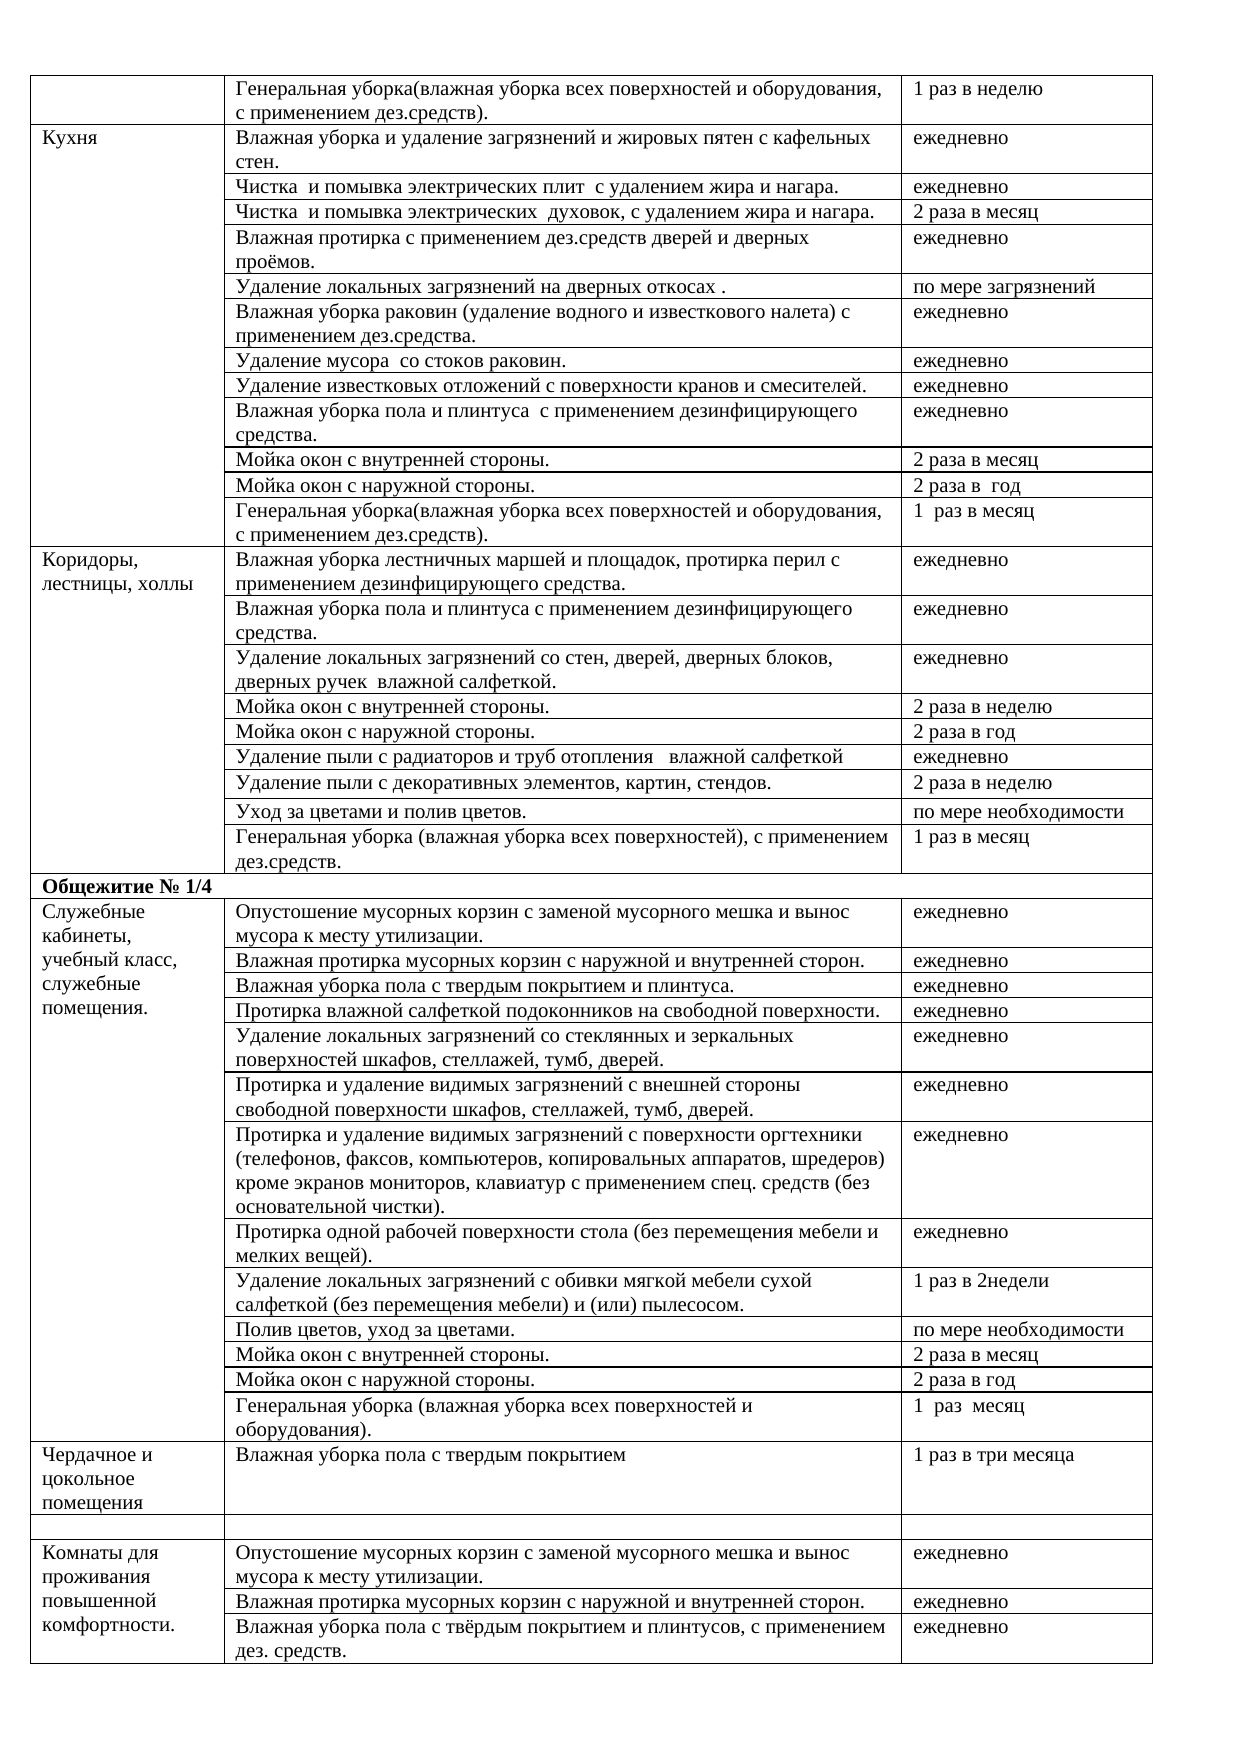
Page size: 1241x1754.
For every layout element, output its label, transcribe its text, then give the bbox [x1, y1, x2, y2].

table_cell Протирка одной рабочей поверхности стола (без перемещения мебели и мелких вещей). [225, 1219, 901, 1267]
table_cell [902, 1515, 1152, 1539]
table_cell Мойка окон с внутренней стороны. [225, 448, 901, 471]
table_cell Чистка и помывка электрических духовок, с удалением жира и нагара. [225, 200, 901, 223]
table_cell Коридоры, лестницы, холлы [31, 547, 224, 873]
table_cell Опустошение мусорных корзин с заменой мусорного мешка и вынос мусора к месту утилизации. [225, 1540, 901, 1588]
table_cell Влажная протирка мусорных корзин с наружной и внутренней сторон. [225, 948, 901, 972]
table_cell ежедневно [902, 1589, 1152, 1613]
table_cell 1 раз в 2недели [902, 1268, 1152, 1316]
table_cell Влажная протирка с применением дез.средств дверей и дверных проёмов. [225, 225, 901, 273]
table_cell Удаление пыли с декоративных элементов, картин, стендов. [225, 770, 901, 798]
table_cell Генеральная уборка (влажная уборка всех поверхностей), с применением дез.средств. [225, 825, 901, 873]
table_cell ежедневно [902, 125, 1152, 173]
table_cell ежедневно [902, 973, 1152, 997]
table_cell ежедневно [902, 998, 1152, 1022]
table_cell ежедневно [902, 299, 1152, 347]
table_cell ежедневно [902, 1023, 1152, 1071]
table_cell ежедневно [902, 174, 1152, 198]
table_cell Удаление пыли с радиаторов и труб отопления влажной салфеткой [225, 745, 901, 768]
table_cell 1 раз в месяц [902, 498, 1152, 546]
table_cell Чистка и помывка электрических плит с удалением жира и нагара. [225, 174, 901, 198]
table_cell ежедневно [902, 1219, 1152, 1267]
table_cell Удаление локальных загрязнений на дверных откосах . [225, 274, 901, 298]
table_cell Влажная протирка мусорных корзин с наружной и внутренней сторон. [225, 1589, 901, 1613]
table_cell Влажная уборка пола с твердым покрытием и плинтуса. [225, 973, 901, 997]
table_cell ежедневно [902, 547, 1152, 595]
table_cell Генеральная уборка (влажная уборка всех поверхностей и оборудования). [225, 1393, 901, 1441]
table_cell Уход за цветами и полив цветов. [225, 799, 901, 823]
table_cell Удаление локальных загрязнений со стеклянных и зеркальных поверхностей шкафов, стеллажей, тумб, дверей. [225, 1023, 901, 1071]
table_cell по мере необходимости [902, 1317, 1152, 1341]
table_cell 2 раза в год [902, 473, 1152, 497]
table_cell 1 раз месяц [902, 1393, 1152, 1441]
table_cell 2 раза в неделю [902, 694, 1152, 718]
table_cell Полив цветов, уход за цветами. [225, 1317, 901, 1341]
table_cell Мойка окон с наружной стороны. [225, 1368, 901, 1391]
table_cell Протирка влажной салфеткой подоконников на свободной поверхности. [225, 998, 901, 1022]
table_cell 1 раз в три месяца [902, 1442, 1152, 1514]
table_cell ежедневно [902, 398, 1152, 446]
table_cell Влажная уборка пола и плинтуса с применением дезинфицирующего средства. [225, 596, 901, 644]
table_cell ежедневно [902, 348, 1152, 372]
table_cell ежедневно [902, 899, 1152, 947]
table_cell Влажная уборка и удаление загрязнений и жировых пятен с кафельных стен. [225, 125, 901, 173]
table_cell по мере загрязнений [902, 274, 1152, 298]
table_cell Удаление локальных загрязнений со стен, дверей, дверных блоков, дверных ручек влажной салфеткой. [225, 645, 901, 693]
table_cell Служебные кабинеты, учебный класс, служебные помещения. [31, 899, 224, 1441]
table_cell ежедневно [902, 1540, 1152, 1588]
table_cell Удаление мусора со стоков раковин. [225, 348, 901, 372]
table_cell Протирка и удаление видимых загрязнений с внешней стороны свободной поверхности шкафов, стеллажей, тумб, дверей. [225, 1073, 901, 1121]
table_cell [31, 1515, 224, 1539]
table_cell Удаление известковых отложений с поверхности кранов и смесителей. [225, 373, 901, 397]
table_cell ежедневно [902, 1122, 1152, 1218]
table_cell 2 раза в месяц [902, 448, 1152, 471]
table_cell Мойка окон с наружной стороны. [225, 719, 901, 743]
table_cell Генеральная уборка(влажная уборка всех поверхностей и оборудования, с применением дез.средств). [225, 498, 901, 546]
table_cell Комнаты для проживания повышенной комфортности. [31, 1540, 224, 1662]
table_cell ежедневно [902, 745, 1152, 768]
table_cell Протирка и удаление видимых загрязнений с поверхности оргтехники (телефонов, факсов, компьютеров, копировальных аппаратов, шредеров) кроме экранов мониторов, клавиатур с применением спец. средств (без основательной чистки). [225, 1122, 901, 1218]
table_cell 2 раза в неделю [902, 770, 1152, 798]
table_cell ежедневно [902, 1073, 1152, 1121]
table_cell ежедневно [902, 948, 1152, 972]
table_cell ежедневно [902, 596, 1152, 644]
table_cell ежедневно [902, 373, 1152, 397]
table_cell 2 раза в месяц [902, 200, 1152, 223]
table_cell ежедневно [902, 225, 1152, 273]
table_cell Влажная уборка пола с твердым покрытием [225, 1442, 901, 1514]
table_cell ежедневно [902, 645, 1152, 693]
table_cell ежедневно [902, 1614, 1152, 1662]
table_cell Мойка окон с наружной стороны. [225, 473, 901, 497]
table_cell Мойка окон с внутренней стороны. [225, 694, 901, 718]
table_cell 1 раз в неделю [902, 76, 1152, 124]
table_cell по мере необходимости [902, 799, 1152, 823]
table_cell Общежитие № 1/4 [31, 874, 1152, 898]
table_cell Опустошение мусорных корзин с заменой мусорного мешка и вынос мусора к месту утилизации. [225, 899, 901, 947]
table_cell Влажная уборка лестничных маршей и площадок, протирка перил с применением дезинфицирующего средства. [225, 547, 901, 595]
table_cell 1 раз в месяц [902, 825, 1152, 873]
table_cell Удаление локальных загрязнений с обивки мягкой мебели сухой салфеткой (без перемещения мебели) и (или) пылесосом. [225, 1268, 901, 1316]
table_cell Кухня [31, 125, 224, 546]
table_cell Влажная уборка пола и плинтуса с применением дезинфицирующего средства. [225, 398, 901, 446]
table_cell 2 раза в год [902, 1368, 1152, 1391]
table_cell 2 раза в месяц [902, 1342, 1152, 1366]
table_cell Мойка окон с внутренней стороны. [225, 1342, 901, 1366]
table_cell Чердачное и цокольное помещения [31, 1442, 224, 1514]
table_cell Влажная уборка раковин (удаление водного и известкового налета) с применением дез.средства. [225, 299, 901, 347]
table_cell Генеральная уборка(влажная уборка всех поверхностей и оборудования, с применением дез.средств). [225, 76, 901, 124]
table_cell Влажная уборка пола с твёрдым покрытием и плинтусов, с применением дез. средств. [225, 1614, 901, 1662]
table_cell [225, 1515, 901, 1539]
table_cell 2 раза в год [902, 719, 1152, 743]
